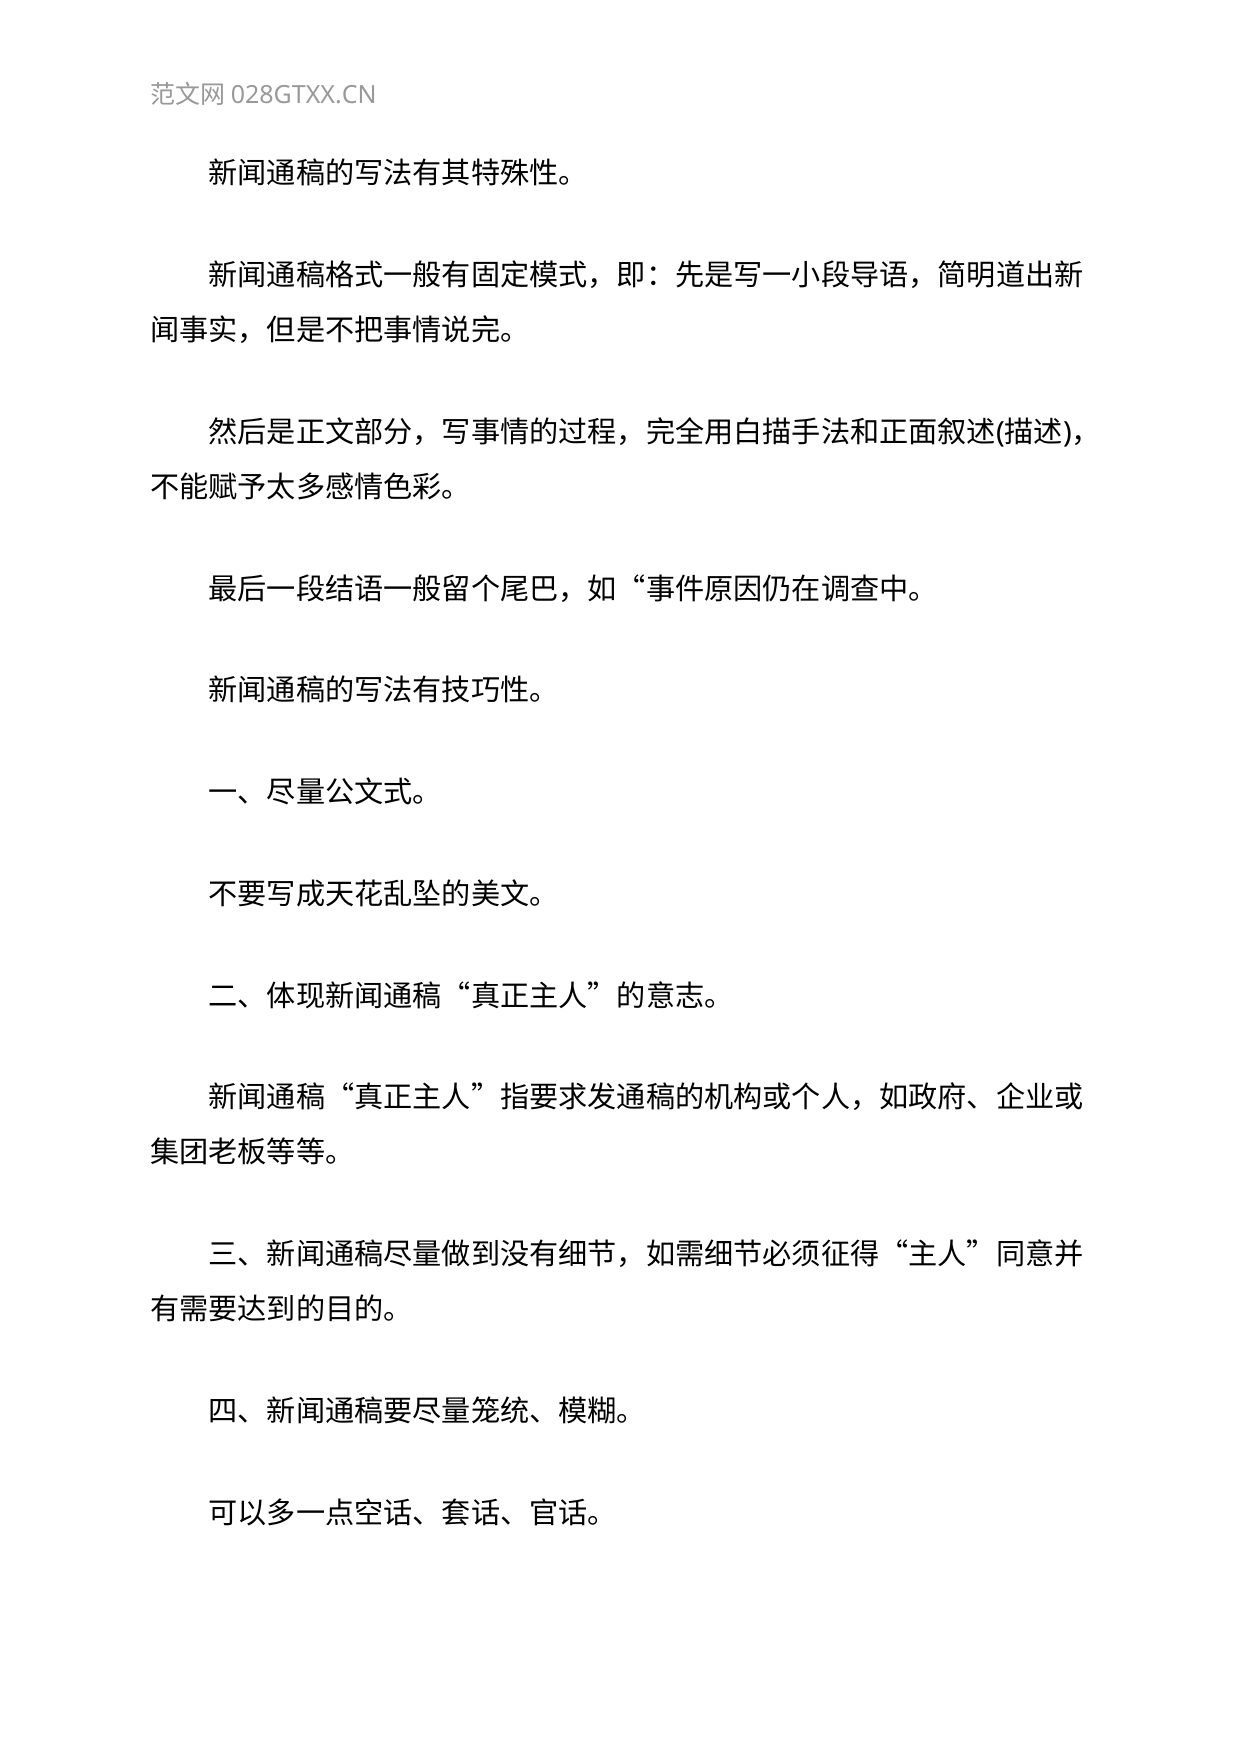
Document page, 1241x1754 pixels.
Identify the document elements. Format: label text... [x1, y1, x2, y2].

text 新闻通稿的写法有技巧性。 [150, 667, 1090, 709]
text 可以多一点空话、套话、官话。 [150, 1489, 1090, 1531]
text 新闻通稿格式一般有固定模式，即：先是写一小段导语，简明道出新闻事实，但是不把事情说完。 [150, 252, 1090, 349]
text 然后是正文部分，写事情的过程，完全用白描手法和正面叙述(描述)，不能赋予太多感情色彩。 [150, 408, 1090, 506]
text 新闻通稿的写法有其特殊性。 [150, 150, 1090, 192]
text 新闻通稿“真正主人”指要求发通稿的机构或个人，如政府、企业或集团老板等等。 [150, 1074, 1090, 1171]
text 四、新闻通稿要尽量笼统、模糊。 [150, 1387, 1090, 1430]
text 最后一段结语一般留个尾巴，如“事件原因仍在调查中。 [150, 565, 1090, 607]
text 三、新闻通稿尽量做到没有细节，如需细节必须征得“主人”同意并有需要达到的目的。 [150, 1231, 1090, 1328]
text 二、体现新闻通稿“真正主人”的意志。 [150, 972, 1090, 1014]
text 不要写成天花乱坠的美文。 [150, 871, 1090, 913]
text 一、尽量公文式。 [150, 769, 1090, 811]
